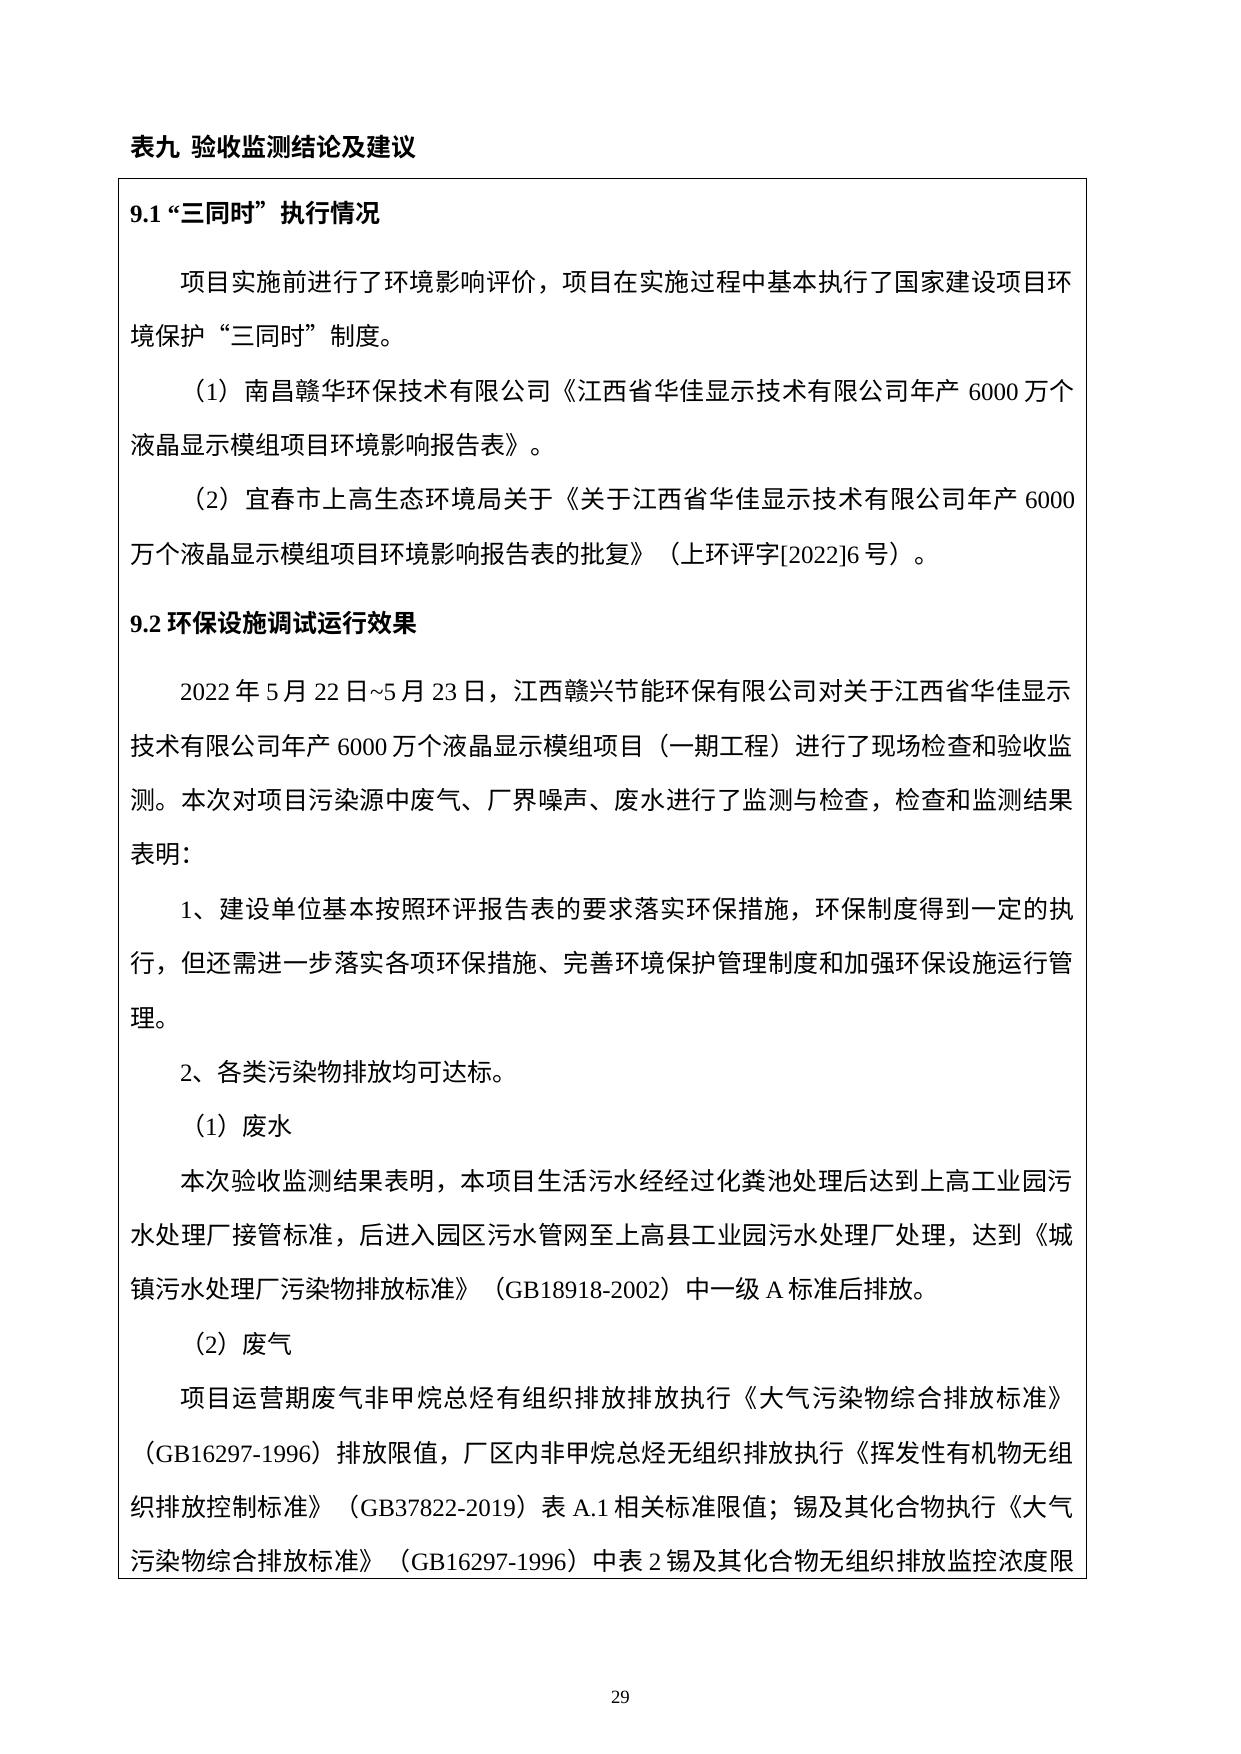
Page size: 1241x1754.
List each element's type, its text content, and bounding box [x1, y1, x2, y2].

subtitle 表九 验收监测结论及建议 [130, 113, 1110, 178]
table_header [119, 179, 1086, 1578]
